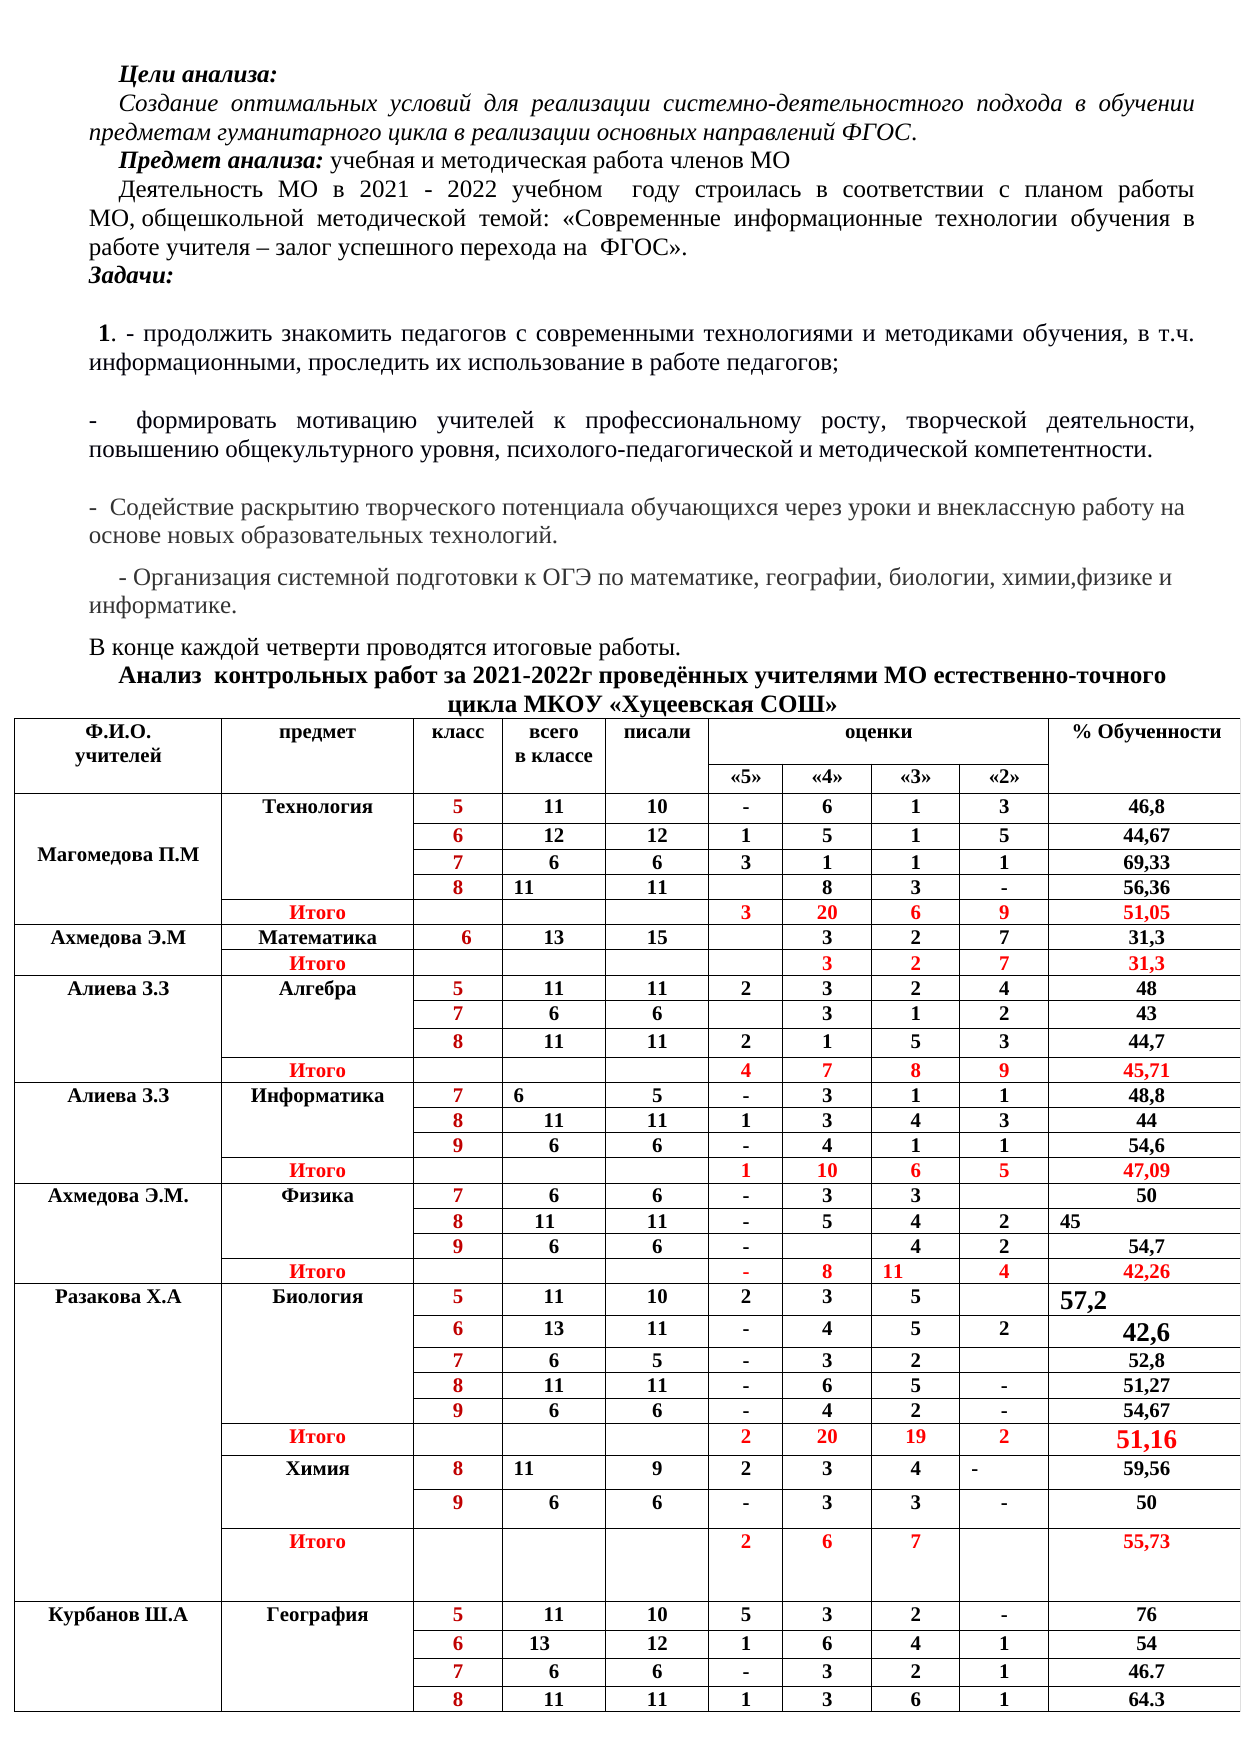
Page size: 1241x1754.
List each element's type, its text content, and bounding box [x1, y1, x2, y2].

table_cell 3 [783, 1659, 871, 1686]
table_cell [503, 900, 605, 924]
table_cell 44,67 [1049, 824, 1240, 849]
table_cell 6 [503, 1490, 605, 1527]
table_cell 1 [709, 1158, 782, 1182]
table_cell 9 [414, 1399, 502, 1422]
table_header Ф.И.О. учителей [15, 719, 221, 793]
table_cell 59,56 [1049, 1456, 1240, 1489]
table_cell 6 [783, 1631, 871, 1657]
table_cell - [709, 1490, 782, 1527]
table_cell 1 [872, 850, 959, 874]
table_cell 48,8 [1049, 1083, 1240, 1107]
table_cell 2 [872, 1659, 959, 1686]
table_cell 6 [783, 1373, 871, 1397]
table_cell Магомедова П.М [15, 794, 221, 924]
table_header % Обученности [1049, 719, 1240, 793]
table_cell 51,05 [1049, 900, 1240, 924]
table_cell 11 [606, 976, 708, 999]
table_cell 76 [1049, 1602, 1240, 1629]
table_cell 13 [503, 1631, 605, 1657]
table_cell 8 [783, 875, 871, 899]
table_cell 3 [960, 794, 1048, 822]
table_cell Разакова Х.А [15, 1284, 221, 1601]
table_cell 4 [872, 1456, 959, 1489]
table_cell 3 [783, 1490, 871, 1527]
table_cell 9 [960, 900, 1048, 924]
table_cell 2 [960, 1209, 1048, 1233]
table_cell 3 [783, 1687, 871, 1711]
table_cell 11 [606, 1029, 708, 1057]
table_cell 10 [606, 794, 708, 822]
table_cell 3 [783, 1184, 871, 1207]
table_cell «3» [872, 765, 959, 793]
table_cell 7 [414, 1184, 502, 1207]
table_cell 11 [606, 1108, 708, 1132]
table_cell 3 [709, 850, 782, 874]
table_cell 6 [606, 1490, 708, 1527]
table_cell [709, 925, 782, 949]
table_cell Физика [222, 1184, 413, 1258]
table_cell 46,8 [1049, 794, 1240, 822]
table_cell 11 [503, 1373, 605, 1397]
table_cell 51,16 [1049, 1424, 1240, 1455]
table_cell 4 [783, 1316, 871, 1347]
table_cell - [709, 794, 782, 822]
table_cell 45,71 [1049, 1058, 1240, 1082]
table_cell 5 [872, 1373, 959, 1397]
table_cell - [960, 875, 1048, 899]
table_cell Алгебра [222, 976, 413, 1057]
table_cell 1 [872, 794, 959, 822]
table_cell 6 [414, 824, 502, 849]
table_cell 1 [960, 1659, 1048, 1686]
text В конце каждой четверти проводятся итоговые работы. [89, 632, 1196, 661]
table_cell 6 [414, 1631, 502, 1657]
table_cell Алиева З.З [15, 1083, 221, 1182]
table_cell - [709, 1659, 782, 1686]
table_cell 6 [503, 1234, 605, 1258]
table_cell 1 [960, 1687, 1048, 1711]
table_cell 19 [872, 1424, 959, 1455]
table_cell Курбанов Ш.А [15, 1602, 221, 1711]
text Создание оптимальных условий для реализации системно-деятельностного подхода в обучении предметам гуманитарного цикла в реализации основных направлений ФГОС. [89, 88, 1196, 145]
text Деятельность МО в 2021 - 2022 учебном году строилась в соответствии с планом работы МО, общешкольной методической темой: «Современные информационные технологии обучения в работе учителя – залог успешного перехода на ФГОС». [89, 174, 1196, 260]
table_cell 6 [503, 1348, 605, 1372]
table_cell 7 [414, 1001, 502, 1028]
table_cell [414, 1158, 502, 1182]
table_cell 52,8 [1049, 1348, 1240, 1372]
table_cell 1 [960, 850, 1048, 874]
table_header класс [414, 719, 502, 793]
table_cell 8 [414, 1209, 502, 1233]
table_cell 5 [960, 824, 1048, 849]
table_cell 6 [606, 850, 708, 874]
table_cell 4 [960, 1259, 1048, 1283]
table_cell [606, 1058, 708, 1082]
table_cell 10 [783, 1158, 871, 1182]
table_cell 6 [606, 1234, 708, 1258]
table_cell 15 [606, 925, 708, 949]
table_cell 7 [414, 1348, 502, 1372]
table_cell 11 [606, 1687, 708, 1711]
table_cell [606, 1158, 708, 1182]
table_cell 3 [783, 1284, 871, 1315]
table_cell - [709, 1348, 782, 1372]
table_cell 46.7 [1049, 1659, 1240, 1686]
table_cell 10 [606, 1284, 708, 1315]
table_cell 8 [414, 1456, 502, 1489]
table_cell 2 [872, 1602, 959, 1629]
table_cell 3 [783, 925, 871, 949]
table_cell 6 [503, 1659, 605, 1686]
table_cell 4 [709, 1058, 782, 1082]
table_cell 6 [503, 1083, 605, 1107]
table_cell 9 [606, 1456, 708, 1489]
table_cell 50 [1049, 1184, 1240, 1207]
text - формировать мотивацию учителей к профессиональному росту, творческой деятельности, повышению общекультурного уровня, психолого-педагогической и методической компетентности. [89, 405, 1196, 462]
table_cell - [709, 1259, 782, 1283]
table_cell 5 [414, 1284, 502, 1315]
table_cell - [709, 1234, 782, 1258]
table_cell - [960, 1456, 1048, 1489]
table_cell 7 [960, 925, 1048, 949]
table_cell 12 [606, 824, 708, 849]
table_cell 11 [503, 1108, 605, 1132]
table_cell 31,3 [1049, 925, 1240, 949]
table_cell 2 [709, 1529, 782, 1601]
table_cell 13 [503, 1316, 605, 1347]
table_cell 12 [503, 824, 605, 849]
table_cell [414, 1058, 502, 1082]
table_cell Итого [222, 1424, 413, 1455]
text - Содействие раскрытию творческого потенциала обучающихся через уроки и внеклассную работу на основе новых образовательных технологий. [89, 492, 1196, 549]
table_cell 3 [783, 950, 871, 974]
table_cell 6 [503, 850, 605, 874]
table_cell - [709, 1133, 782, 1157]
table_cell [503, 950, 605, 974]
table_cell 4 [783, 1133, 871, 1157]
table_cell [503, 1058, 605, 1082]
table_cell [960, 1284, 1048, 1315]
table_cell 2 [960, 1001, 1048, 1028]
table_cell 4 [783, 1399, 871, 1422]
table_cell - [709, 1316, 782, 1347]
table_cell 3 [783, 1602, 871, 1629]
table_cell 7 [960, 950, 1048, 974]
table_cell [606, 950, 708, 974]
table_cell - [709, 1209, 782, 1233]
table_cell [606, 1424, 708, 1455]
table_cell 6 [606, 1001, 708, 1028]
table_cell 2 [872, 925, 959, 949]
table_cell 11 [503, 1602, 605, 1629]
table_cell 6 [503, 1399, 605, 1422]
table_header писали [606, 719, 708, 793]
table_cell 3 [709, 900, 782, 924]
table_cell - [960, 1602, 1048, 1629]
text Анализ контрольных работ за 2021-2022г проведённых учителями МО естественно-точного цикла МКОУ «Хуцеевская СОШ» [89, 661, 1196, 718]
table_cell 20 [783, 1424, 871, 1455]
table_cell 8 [414, 1108, 502, 1132]
table_cell 44 [1049, 1108, 1240, 1132]
table_cell 9 [414, 1490, 502, 1527]
table_cell [414, 950, 502, 974]
table_cell 2 [872, 1399, 959, 1422]
table_cell 5 [783, 1209, 871, 1233]
table_cell 11 [606, 1316, 708, 1347]
table_cell 2 [872, 976, 959, 999]
table_cell 8 [414, 1373, 502, 1397]
table_cell Информатика [222, 1083, 413, 1157]
table_cell 43 [1049, 1001, 1240, 1028]
table_cell 9 [960, 1058, 1048, 1082]
table_cell [503, 1529, 605, 1601]
table_cell Итого [222, 1058, 413, 1082]
table_cell 6 [503, 1184, 605, 1207]
table_cell Химия [222, 1456, 413, 1527]
table_cell 42,26 [1049, 1259, 1240, 1283]
table_cell 7 [414, 1659, 502, 1686]
text Задачи: [89, 260, 1196, 289]
table_cell - [709, 1083, 782, 1107]
table_cell 51,27 [1049, 1373, 1240, 1397]
table_cell 11 [872, 1259, 959, 1283]
table_cell 44,7 [1049, 1029, 1240, 1057]
table_cell 6 [783, 794, 871, 822]
table_cell 2 [960, 1424, 1048, 1455]
table_cell 7 [783, 1058, 871, 1082]
table_cell 9 [414, 1133, 502, 1157]
table_cell 6 [606, 1659, 708, 1686]
table_cell [606, 900, 708, 924]
table_cell 4 [872, 1209, 959, 1233]
text - Организация системной подготовки к ОГЭ по математике, географии, биологии, химии,физике и информатике. [89, 562, 1196, 619]
table_cell [960, 1529, 1048, 1601]
table_cell «4» [783, 765, 871, 793]
table_cell [414, 1529, 502, 1601]
table_cell [414, 1424, 502, 1455]
table_cell [783, 1234, 871, 1258]
table_cell 8 [414, 1029, 502, 1057]
table_cell 2 [709, 1029, 782, 1057]
table_cell 11 [606, 1373, 708, 1397]
table_cell 55,73 [1049, 1529, 1240, 1601]
table_cell - [960, 1490, 1048, 1527]
table_header предмет [222, 719, 413, 793]
table_cell 3 [960, 1108, 1048, 1132]
table_cell 1 [960, 1631, 1048, 1657]
table_cell Ахмедова Э.М [15, 925, 221, 974]
table_cell Итого [222, 900, 413, 924]
table_cell 6 [606, 1133, 708, 1157]
table_cell 4 [872, 1108, 959, 1132]
table_cell 2 [872, 1348, 959, 1372]
table_cell 5 [783, 824, 871, 849]
table_cell Технология [222, 794, 413, 899]
table_cell Итого [222, 1259, 413, 1283]
table_header всего в классе [503, 719, 605, 793]
table_cell 1 [709, 1687, 782, 1711]
table_cell Математика [222, 925, 413, 949]
table_cell 7 [414, 1083, 502, 1107]
table_cell 3 [783, 1001, 871, 1028]
table_cell 3 [783, 1108, 871, 1132]
table_cell 3 [783, 1456, 871, 1489]
table_cell [960, 1184, 1048, 1207]
table_cell 6 [872, 1158, 959, 1182]
table_cell 20 [783, 900, 871, 924]
table_cell - [960, 1373, 1048, 1397]
table_cell География [222, 1602, 413, 1711]
table_cell 3 [872, 1184, 959, 1207]
table_cell 2 [709, 976, 782, 999]
table_cell 54,7 [1049, 1234, 1240, 1258]
table_cell 11 [503, 1284, 605, 1315]
table_cell 56,36 [1049, 875, 1240, 899]
table_cell 48 [1049, 976, 1240, 999]
table_cell 10 [606, 1602, 708, 1629]
table_cell 6 [606, 1184, 708, 1207]
table_cell 50 [1049, 1490, 1240, 1527]
table_cell 64.3 [1049, 1687, 1240, 1711]
table_cell 3 [872, 1490, 959, 1527]
table_cell 54,6 [1049, 1133, 1240, 1157]
table_cell 12 [606, 1631, 708, 1657]
table_cell [709, 875, 782, 899]
table_cell [414, 900, 502, 924]
table_cell 8 [414, 1687, 502, 1711]
table_cell 1 [960, 1083, 1048, 1107]
table_cell 69,33 [1049, 850, 1240, 874]
table_cell [606, 1529, 708, 1601]
table_cell [503, 1424, 605, 1455]
table_cell - [709, 1399, 782, 1422]
table_cell 2 [709, 1284, 782, 1315]
table_cell 6 [414, 1316, 502, 1347]
table_cell 3 [783, 1083, 871, 1107]
table_cell Биология [222, 1284, 413, 1422]
table_cell [709, 950, 782, 974]
table_cell «2» [960, 765, 1048, 793]
table_cell 3 [783, 976, 871, 999]
table_cell 1 [783, 1029, 871, 1057]
table_cell 47,09 [1049, 1158, 1240, 1182]
table_cell 11 [606, 1209, 708, 1233]
table_cell - [709, 1373, 782, 1397]
table_cell 1 [872, 824, 959, 849]
table_cell [960, 1348, 1048, 1372]
table_cell 1 [872, 1001, 959, 1028]
table_cell 4 [872, 1234, 959, 1258]
table_cell 11 [503, 976, 605, 999]
table_cell 1 [960, 1133, 1048, 1157]
table_cell 13 [503, 925, 605, 949]
table_cell 11 [503, 1687, 605, 1711]
table_cell 8 [872, 1058, 959, 1082]
table_cell 31,3 [1049, 950, 1240, 974]
table_cell 6 [414, 925, 502, 949]
table_cell 6 [606, 1399, 708, 1422]
table_cell 3 [960, 1029, 1048, 1057]
table_cell 8 [414, 875, 502, 899]
table_cell «5» [709, 765, 782, 793]
table_cell Алиева З.З [15, 976, 221, 1082]
table_cell 54 [1049, 1631, 1240, 1657]
text 1. - продолжить знакомить педагогов с современными технологиями и методиками обучения, в т.ч. информационными, проследить их использование в работе педагогов; [89, 318, 1196, 376]
table_cell Итого [222, 1529, 413, 1601]
table_cell 11 [503, 875, 605, 899]
table_cell 5 [872, 1316, 959, 1347]
table_cell 45 [1049, 1209, 1240, 1233]
table_cell 2 [709, 1456, 782, 1489]
table_cell Итого [222, 1158, 413, 1182]
table_cell 3 [783, 1348, 871, 1372]
table_cell 2 [872, 950, 959, 974]
table_cell 5 [414, 976, 502, 999]
table_cell Ахмедова Э.М. [15, 1184, 221, 1283]
text Предмет анализа: учебная и методическая работа членов МО [89, 145, 1196, 174]
text Цели анализа: [89, 59, 1196, 88]
table_cell 5 [709, 1602, 782, 1629]
table_cell 6 [783, 1529, 871, 1601]
table_cell 1 [872, 1083, 959, 1107]
table_cell 6 [503, 1133, 605, 1157]
table_cell 7 [414, 850, 502, 874]
table_cell 1 [709, 824, 782, 849]
table_cell [414, 1259, 502, 1283]
table_cell 1 [783, 850, 871, 874]
table_cell 5 [606, 1083, 708, 1107]
table_cell 5 [872, 1284, 959, 1315]
table_cell [606, 1259, 708, 1283]
table_cell 11 [606, 875, 708, 899]
table_cell 6 [503, 1001, 605, 1028]
table_cell Итого [222, 950, 413, 974]
table_cell 5 [414, 1602, 502, 1629]
table_cell 4 [872, 1631, 959, 1657]
table_cell 2 [709, 1424, 782, 1455]
table_cell - [960, 1399, 1048, 1422]
table_cell 57,2 [1049, 1284, 1240, 1315]
table_cell 54,67 [1049, 1399, 1240, 1422]
table_cell 11 [503, 1209, 605, 1233]
table_cell 11 [503, 1029, 605, 1057]
table_cell 42,6 [1049, 1316, 1240, 1347]
table_cell 2 [960, 1316, 1048, 1347]
table_cell 11 [503, 794, 605, 822]
table_cell 11 [503, 1456, 605, 1489]
table_cell [503, 1158, 605, 1182]
table_cell 2 [960, 1234, 1048, 1258]
table_cell 5 [414, 794, 502, 822]
table_cell 5 [872, 1029, 959, 1057]
table_cell 6 [872, 900, 959, 924]
table_header оценки [709, 719, 1048, 763]
table_cell 7 [872, 1529, 959, 1601]
table_cell 1 [872, 1133, 959, 1157]
table_cell 9 [414, 1234, 502, 1258]
table_cell 1 [709, 1108, 782, 1132]
table_cell 4 [960, 976, 1048, 999]
table_cell - [709, 1184, 782, 1207]
table_cell 6 [872, 1687, 959, 1711]
table_cell 8 [783, 1259, 871, 1283]
table_cell [503, 1259, 605, 1283]
table_cell 5 [606, 1348, 708, 1372]
table_cell 1 [709, 1631, 782, 1657]
table_cell [709, 1001, 782, 1028]
table_cell 3 [872, 875, 959, 899]
table_cell 5 [960, 1158, 1048, 1182]
